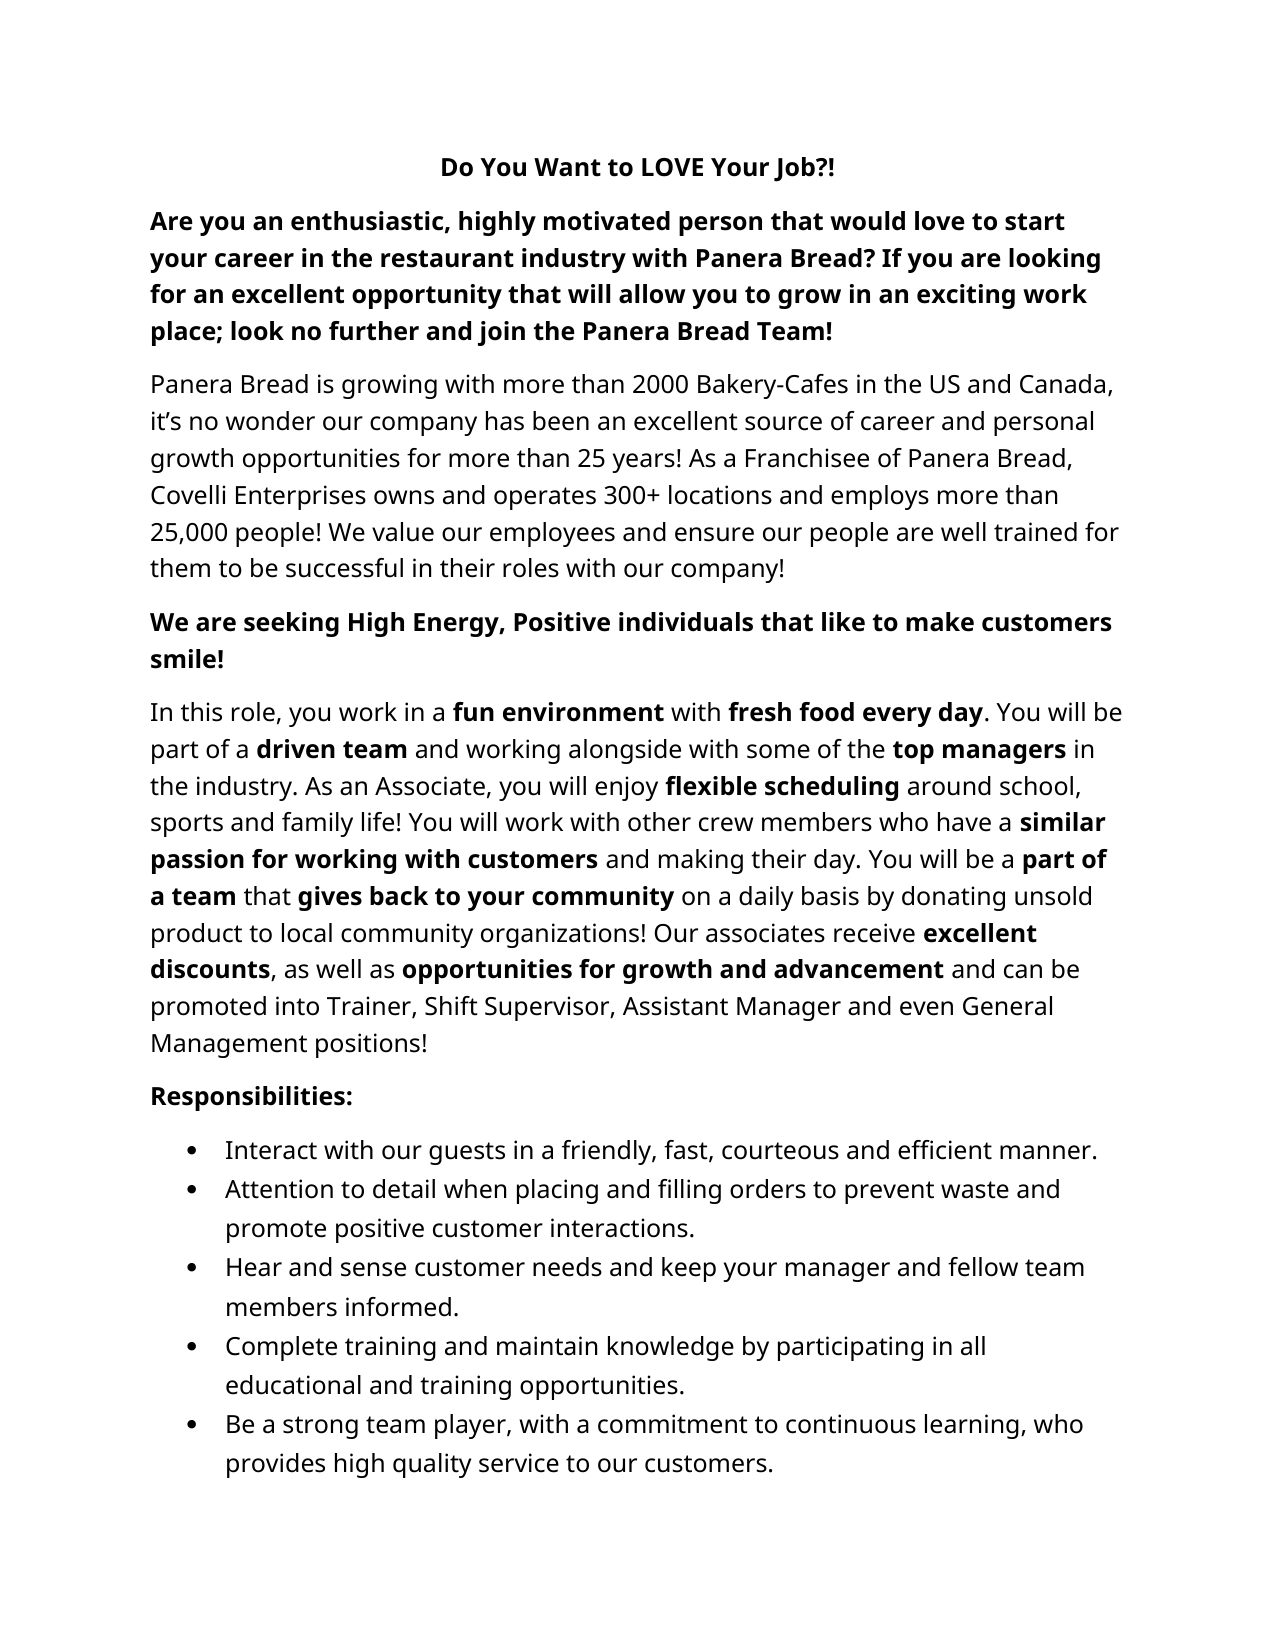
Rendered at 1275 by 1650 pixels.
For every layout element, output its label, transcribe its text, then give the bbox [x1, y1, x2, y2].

text We are seeking High Energy, Positive individuals that like to make customers smile! [150, 604, 1125, 675]
text Do You Want to LOVE Your Job?! [150, 150, 1125, 184]
list Attention to detail when placing and filling orders to prevent waste and promote positive customer interactions. [187, 1172, 1125, 1245]
list Be a strong team player, with a commitment to continuous learning, who provides high quality service to our customers. [187, 1407, 1125, 1480]
list Interact with our guests in a friendly, fast, courteous and efficient manner. [187, 1132, 1125, 1167]
text Are you an enthusiastic, highly motivated person that would love to start your career in the restaurant industry with Panera Bread? If you are looking for an excellent opportunity that will allow you to grow in an exciting work place; look no further and join the Panera Bread Team! [150, 203, 1125, 348]
text In this role, you work in a fun environment with fresh food every day. You will be part of a driven team and working alongside with some of the top managers in the industry. As an Associate, you will enjoy flexible scheduling around school, sports and family life! You will work with other crew members who have a similar passion for working with customers and making their day. You will be a part of a team that gives back to your community on a daily basis by donating unsold product to local community organizations! Our associates receive excellent discounts, as well as opportunities for growth and advancement and can be promoted into Trainer, Shift Supervisor, Assistant Manager and even General Management positions! [150, 695, 1125, 1060]
list Hear and sense customer needs and keep your manager and fellow team members informed. [187, 1250, 1125, 1323]
text Responsibilities: [150, 1079, 1125, 1113]
text Panera Bread is growing with more than 2000 Bakery-Cafes in the US and Canada, it’s no wonder our company has been an excellent source of career and personal growth opportunities for more than 25 years! As a Franchisee of Panera Bread, Covelli Enterprises owns and operates 300+ locations and employs more than 25,000 people! We value our employees and ensure our people are well trained for them to be successful in their roles with our company! [150, 367, 1125, 585]
list Complete training and maintain knowledge by participating in all educational and training opportunities. [187, 1328, 1125, 1402]
